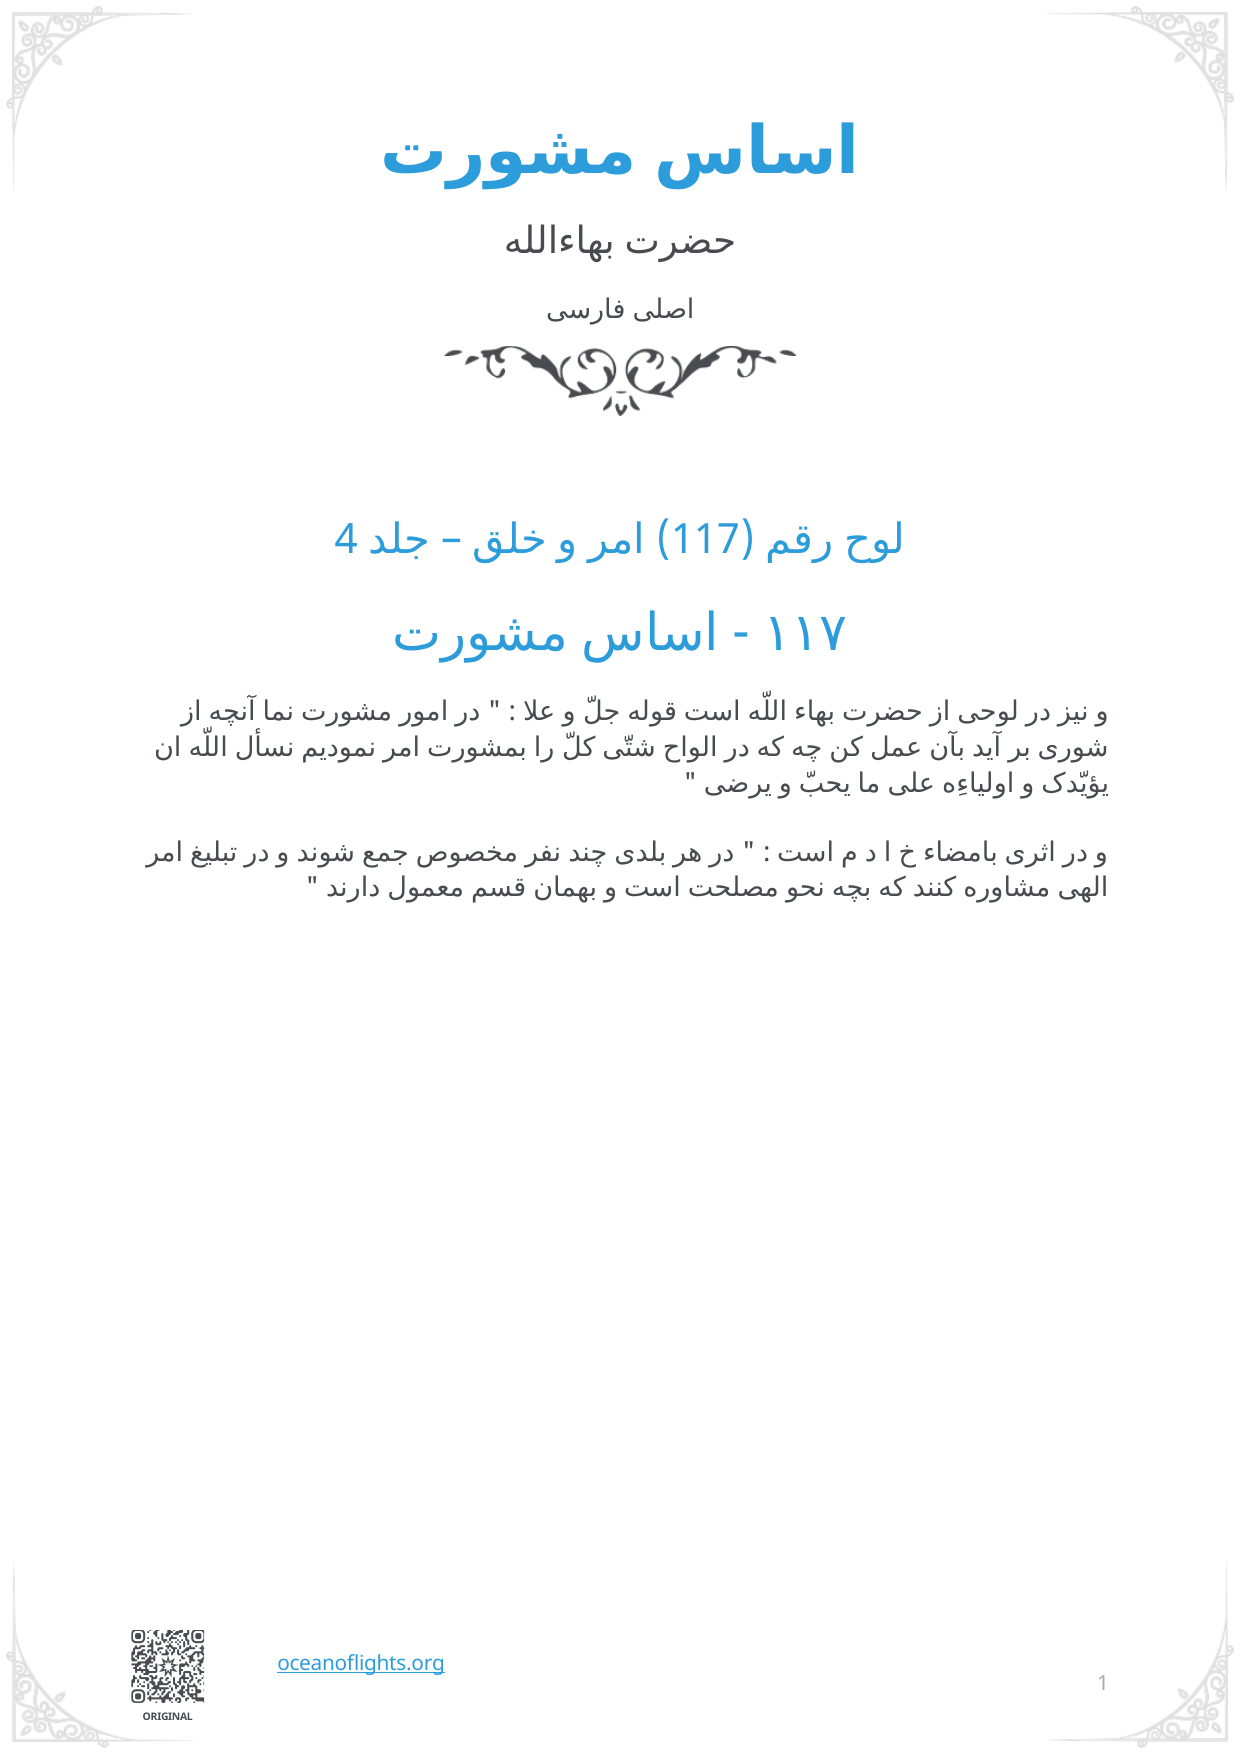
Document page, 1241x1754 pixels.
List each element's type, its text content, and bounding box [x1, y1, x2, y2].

subtitle لوح رقم (117) امر و خلق – جلد 4 [131, 511, 1109, 565]
picture [6, 6, 194, 194]
picture [1046, 1560, 1234, 1748]
text حضرت بهاءالله [131, 221, 1109, 261]
text اصلی فارسی [131, 294, 1109, 330]
text و نیز در لوحی از حضرت بهاء اللّه است قوله جلّ و علا : " در امور مشورت نما آنچه از شوری بر آید بآن عمل کن چه که در الواح شتّی کلّ را بمشورت امر نمودیم نسأل اللّه ان یؤیّدک و اولیاءِه علی ما یحبّ و یرضی " [131, 696, 1109, 803]
title اساس مشورت [131, 117, 1109, 188]
text و در اثری بامضاء خ ا د م است : " در هر بلدی چند نفر مخصوص جمع شوند و در تبلیغ امر الهی مشاوره کنند که بچه نحو مصلحت است و بهمان قسم معمول دارند " [131, 837, 1109, 908]
picture [1046, 6, 1234, 194]
picture [6, 1560, 205, 1748]
subtitle ١١٧ - اساس مشورت [131, 598, 1109, 663]
picture [444, 346, 797, 416]
